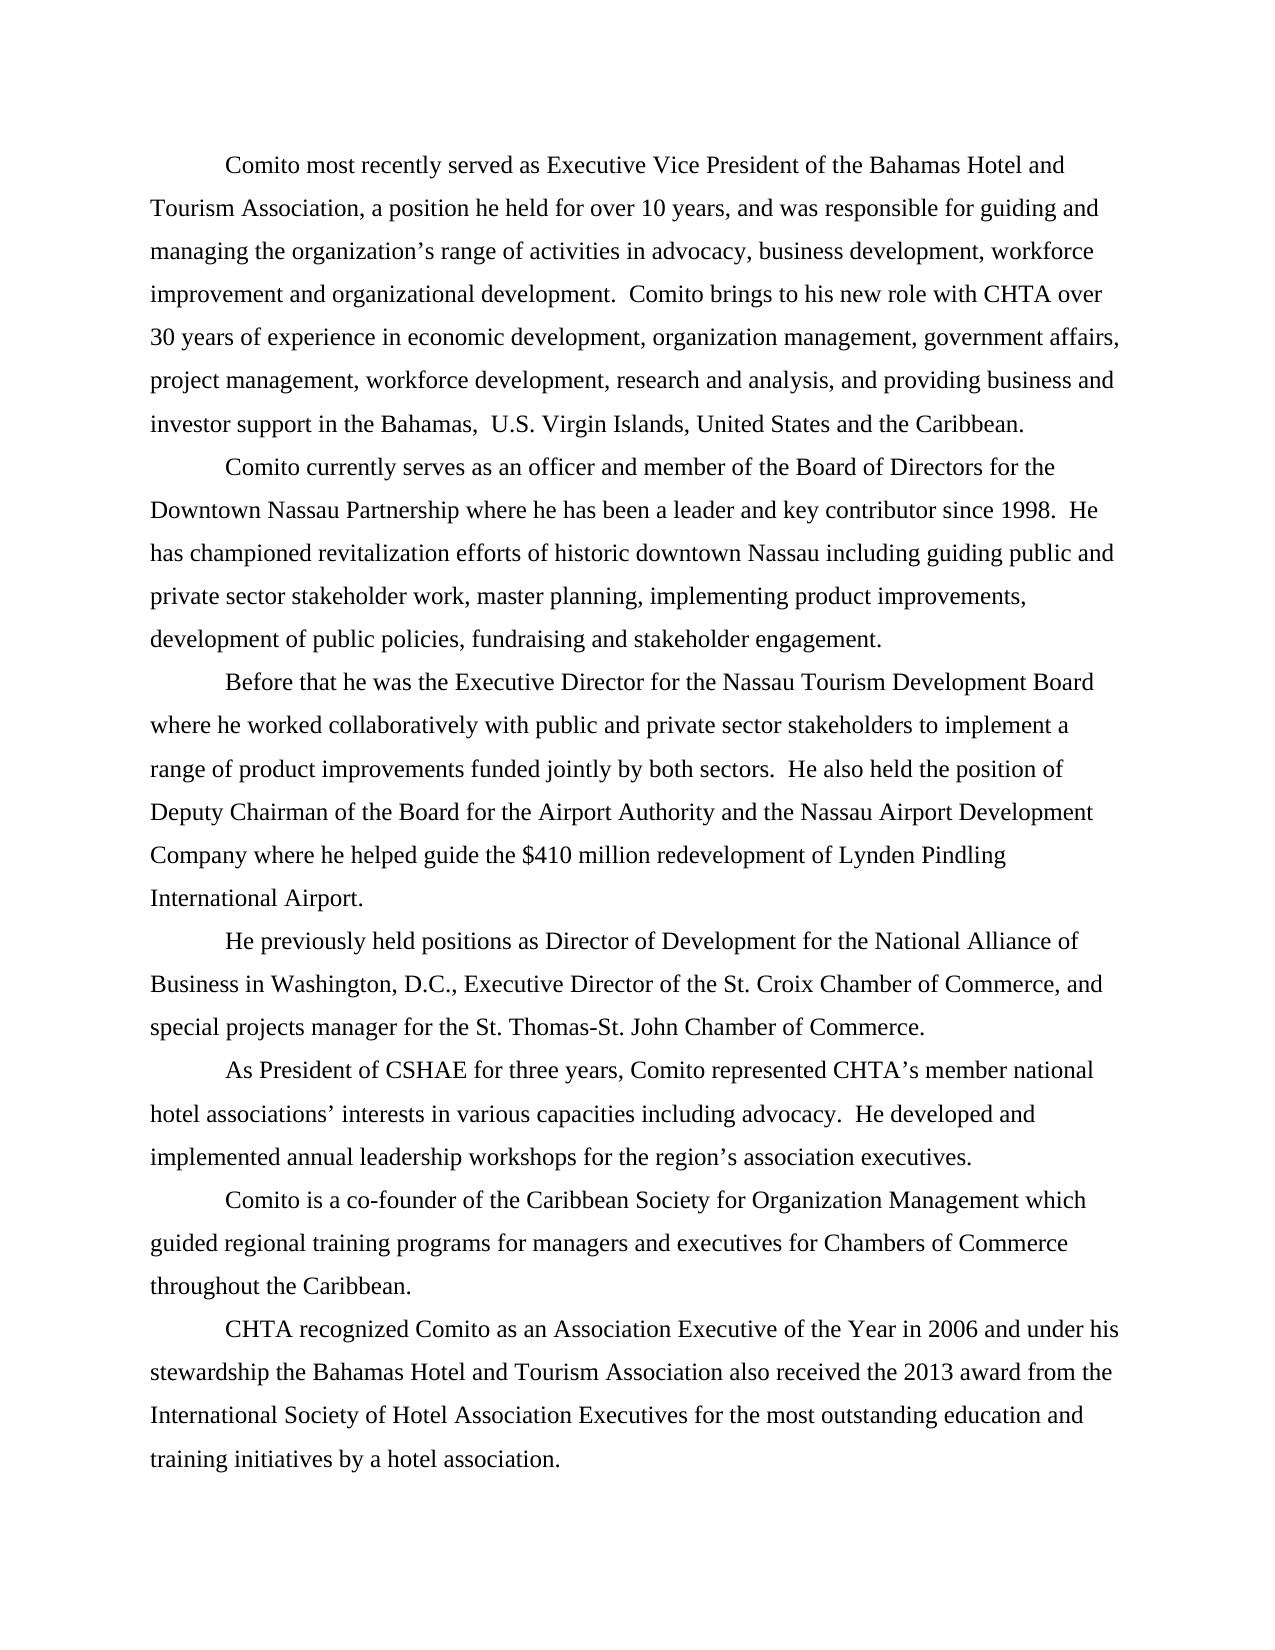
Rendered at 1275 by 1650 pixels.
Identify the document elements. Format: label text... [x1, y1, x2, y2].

text He previously held positions as Director of Development for the National Alliance of Business in Washington, D.C., Executive Director of the St. Croix Chamber of Commerce, and special projects manager for the St. Thomas-St. John Chamber of Commerce. [150, 926, 1125, 1041]
text Before that he was the Executive Director for the Nassau Tourism Development Board where he worked collaboratively with public and private sector stakeholders to implement a range of product improvements funded jointly by both sectors. He also held the position of Deputy Chairman of the Board for the Airport Authority and the Nassau Airport Development Company where he helped guide the $410 million redevelopment of Lynden Pindling International Airport. [150, 667, 1125, 912]
text Comito is a co-founder of the Caribbean Society for Organization Management which guided regional training programs for managers and executives for Chambers of Commerce throughout the Caribbean. [150, 1185, 1125, 1300]
text As President of CSHAE for three years, Comito represented CHTA’s member national hotel associations’ interests in various capacities including advocacy. He developed and implemented annual leadership workshops for the region’s association executives. [150, 1056, 1125, 1171]
text Comito currently serves as an officer and member of the Board of Directors for the Downtown Nassau Partnership where he has been a leader and key contributor since 1998. He has championed revitalization efforts of historic downtown Nassau including guiding public and private sector stakeholder work, master planning, implementing product improvements, development of public policies, fundraising and stakeholder engagement. [150, 452, 1125, 653]
text CHTA recognized Comito as an Association Executive of the Year in 2006 and under his stewardship the Bahamas Hotel and Tourism Association also received the 2013 award from the International Society of Hotel Association Executives for the most outstanding education and training initiatives by a hotel association. [150, 1314, 1125, 1472]
text Comito most recently served as Executive Vice President of the Bahamas Hotel and Tourism Association, a position he held for over 10 years, and was responsible for guiding and managing the organization’s range of activities in advocacy, business development, workforce improvement and organizational development. Comito brings to his new role with CHTA over 30 years of experience in economic development, organization management, government affairs, project management, workforce development, research and analysis, and providing business and investor support in the Bahamas, U.S. Virgin Islands, United States and the Caribbean. [150, 150, 1125, 437]
